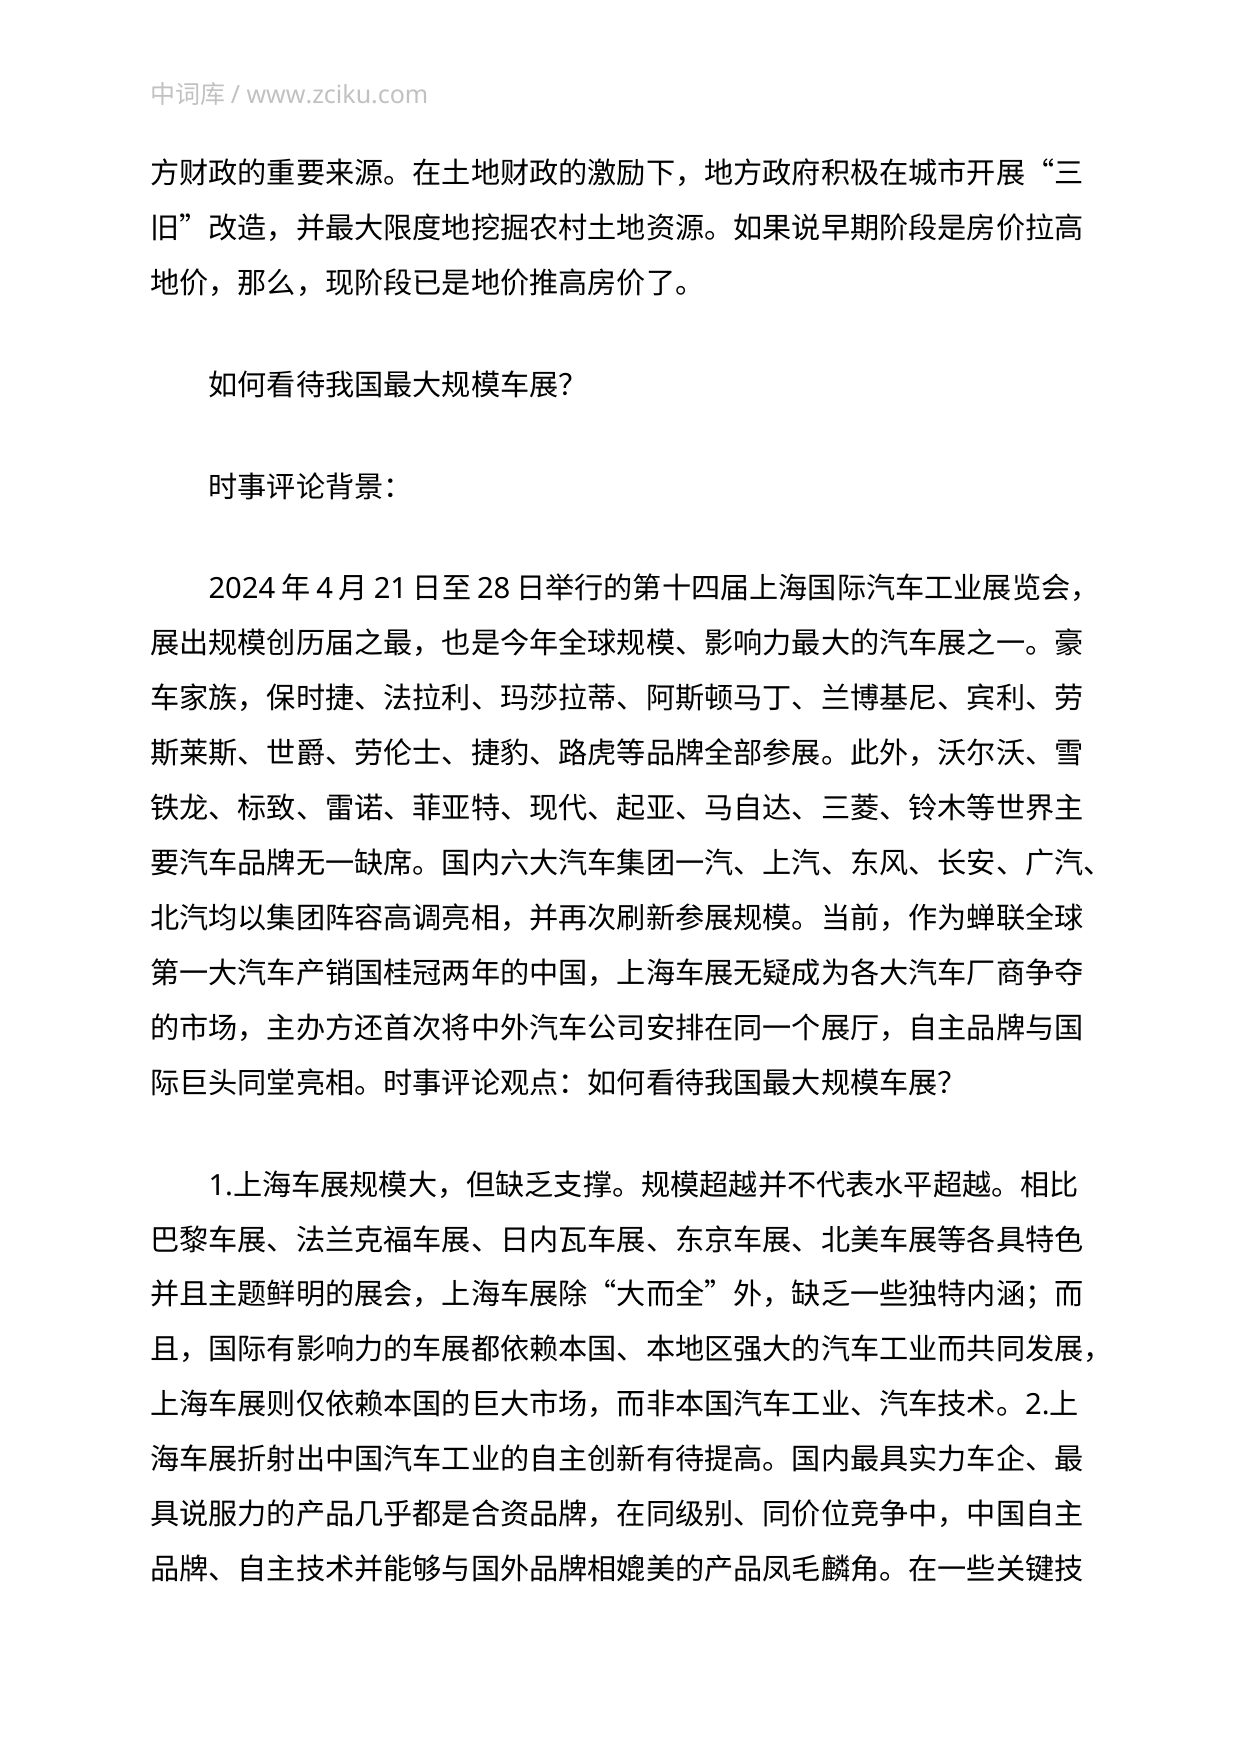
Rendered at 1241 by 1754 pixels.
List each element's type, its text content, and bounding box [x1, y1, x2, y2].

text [150, 1161, 1090, 1588]
text 2024年4月21日至28日举行的第十四届上海国际汽车工业展览会，展出规模创历届之最，也是今年全球规模、影响力最大的汽车展之一。豪车家族，保时捷、法拉利、玛莎拉蒂、阿斯顿马丁、兰博基尼、宾利、劳斯莱斯、世爵、劳伦士、捷豹、路虎等品牌全部参展。此外，沃尔沃、雪铁龙、标致、雷诺、菲亚特、现代、起亚、马自达、三菱、铃木等世界主要汽车品牌无一缺席。国内六大汽车集团一汽、上汽、东风、长安、广汽、北汽均以集团阵容高调亮相，并再次刷新参展规模。当前，作为蝉联全球第一大汽车产销国桂冠两年的中国，上海车展无疑成为各大汽车厂商争夺的市场，主办方还首次将中外汽车公司安排在同一个展厅，自主品牌与国际巨头同堂亮相。时事评论观点：如何看待我国最大规模车展？ [150, 565, 1090, 1102]
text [150, 150, 1090, 302]
text 如何看待我国最大规模车展？ [150, 362, 1090, 404]
text 时事评论背景： [150, 463, 1090, 506]
